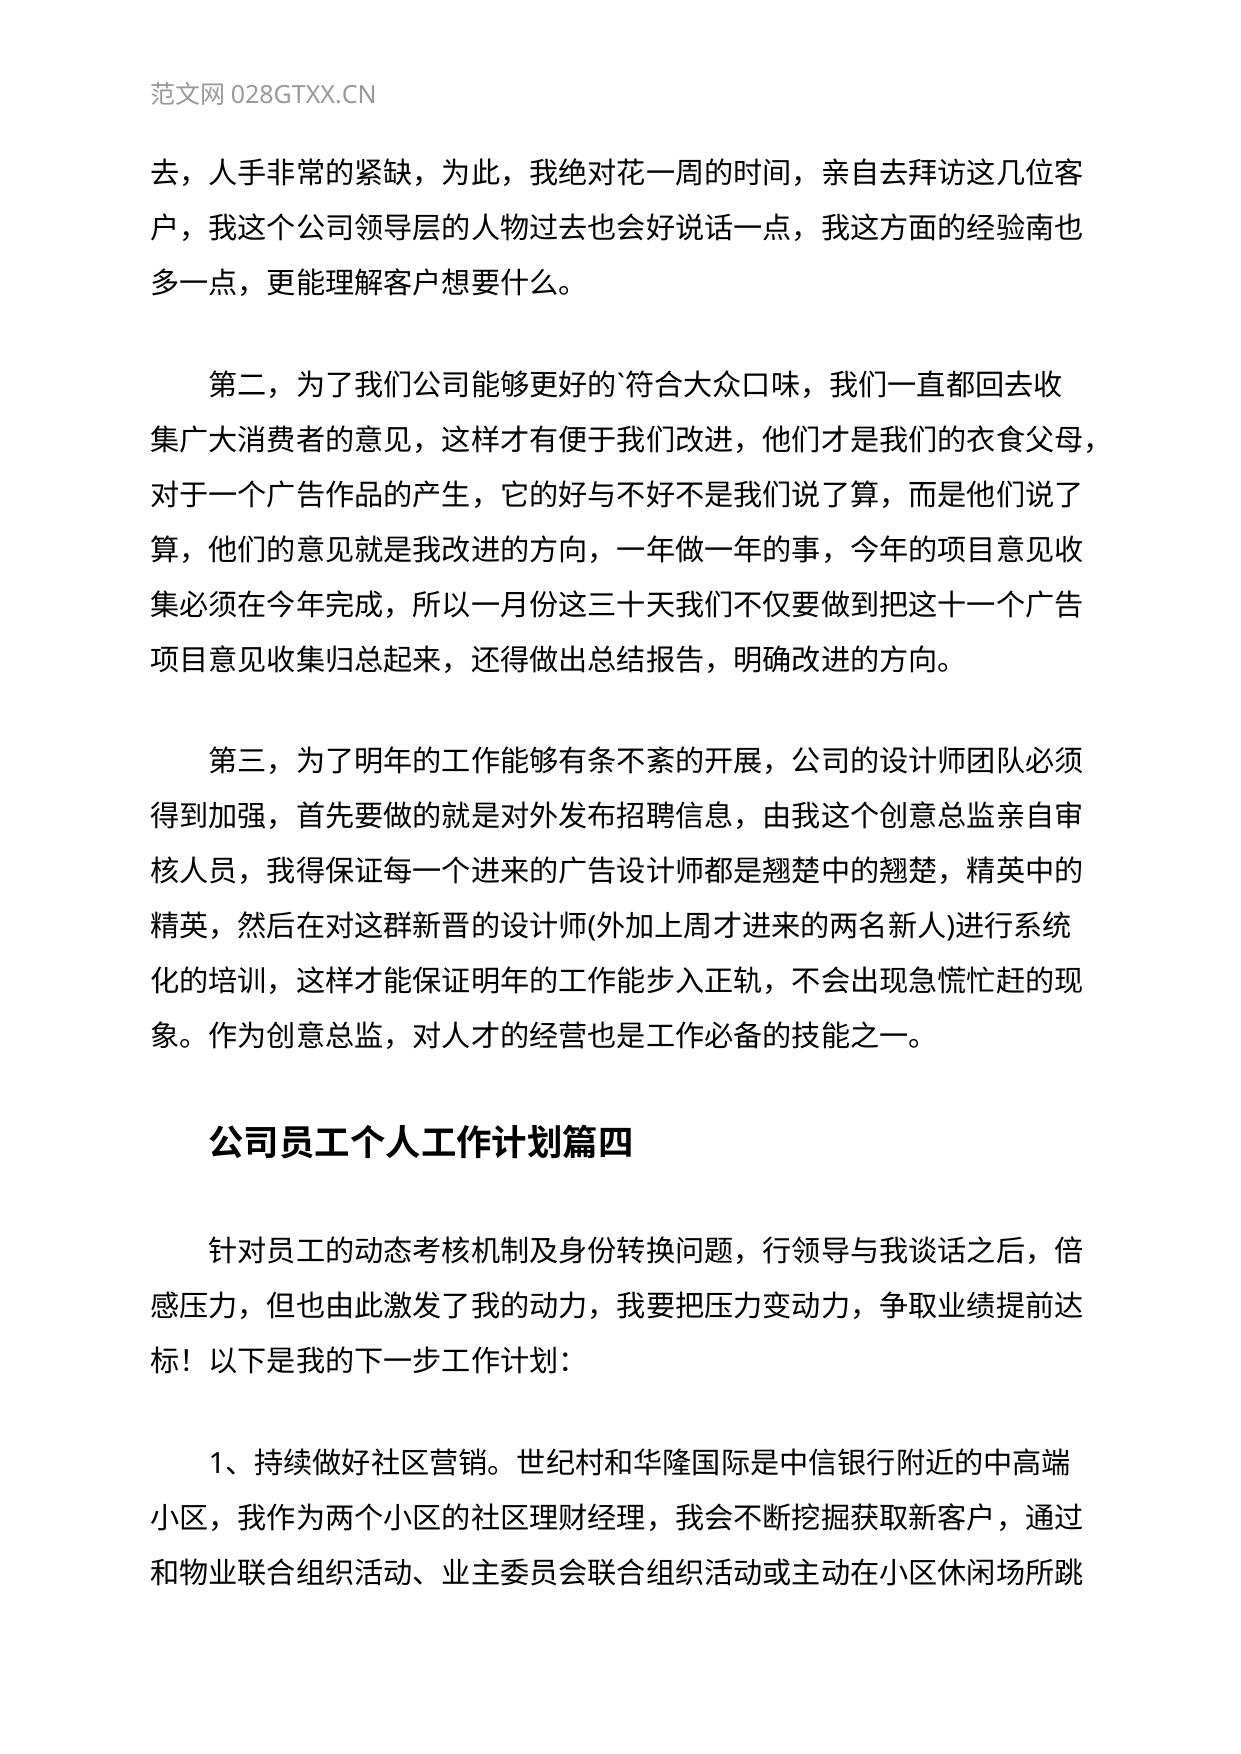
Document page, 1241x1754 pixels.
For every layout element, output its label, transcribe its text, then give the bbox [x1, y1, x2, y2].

text 公司员工个人工作计划篇四 [150, 1114, 1090, 1166]
text 第三，为了明年的工作能够有条不紊的开展，公司的设计师团队必须得到加强，首先要做的就是对外发布招聘信息，由我这个创意总监亲自审核人员，我得保证每一个进来的广告设计师都是翘楚中的翘楚，精英中的精英，然后在对这群新晋的设计师(外加上周才进来的两名新人)进行系统化的培训，这样才能保证明年的工作能步入正轨，不会出现急慌忙赶的现象。作为创意总监，对人才的经营也是工作必备的技能之一。 [150, 738, 1090, 1055]
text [150, 150, 1090, 302]
text 第二，为了我们公司能够更好的`符合大众口味，我们一直都回去收集广大消费者的意见，这样才有便于我们改进，他们才是我们的衣食父母，对于一个广告作品的产生，它的好与不好不是我们说了算，而是他们说了算，他们的意见就是我改进的方向，一年做一年的事，今年的项目意见收集必须在今年完成，所以一月份这三十天我们不仅要做到把这十一个广告项目意见收集归总起来，还得做出总结报告，明确改进的方向。 [150, 362, 1090, 678]
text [150, 1439, 1090, 1591]
text 针对员工的动态考核机制及身份转换问题，行领导与我谈话之后，倍感压力，但也由此激发了我的动力，我要把压力变动力，争取业绩提前达标！以下是我的下一步工作计划： [150, 1228, 1090, 1380]
